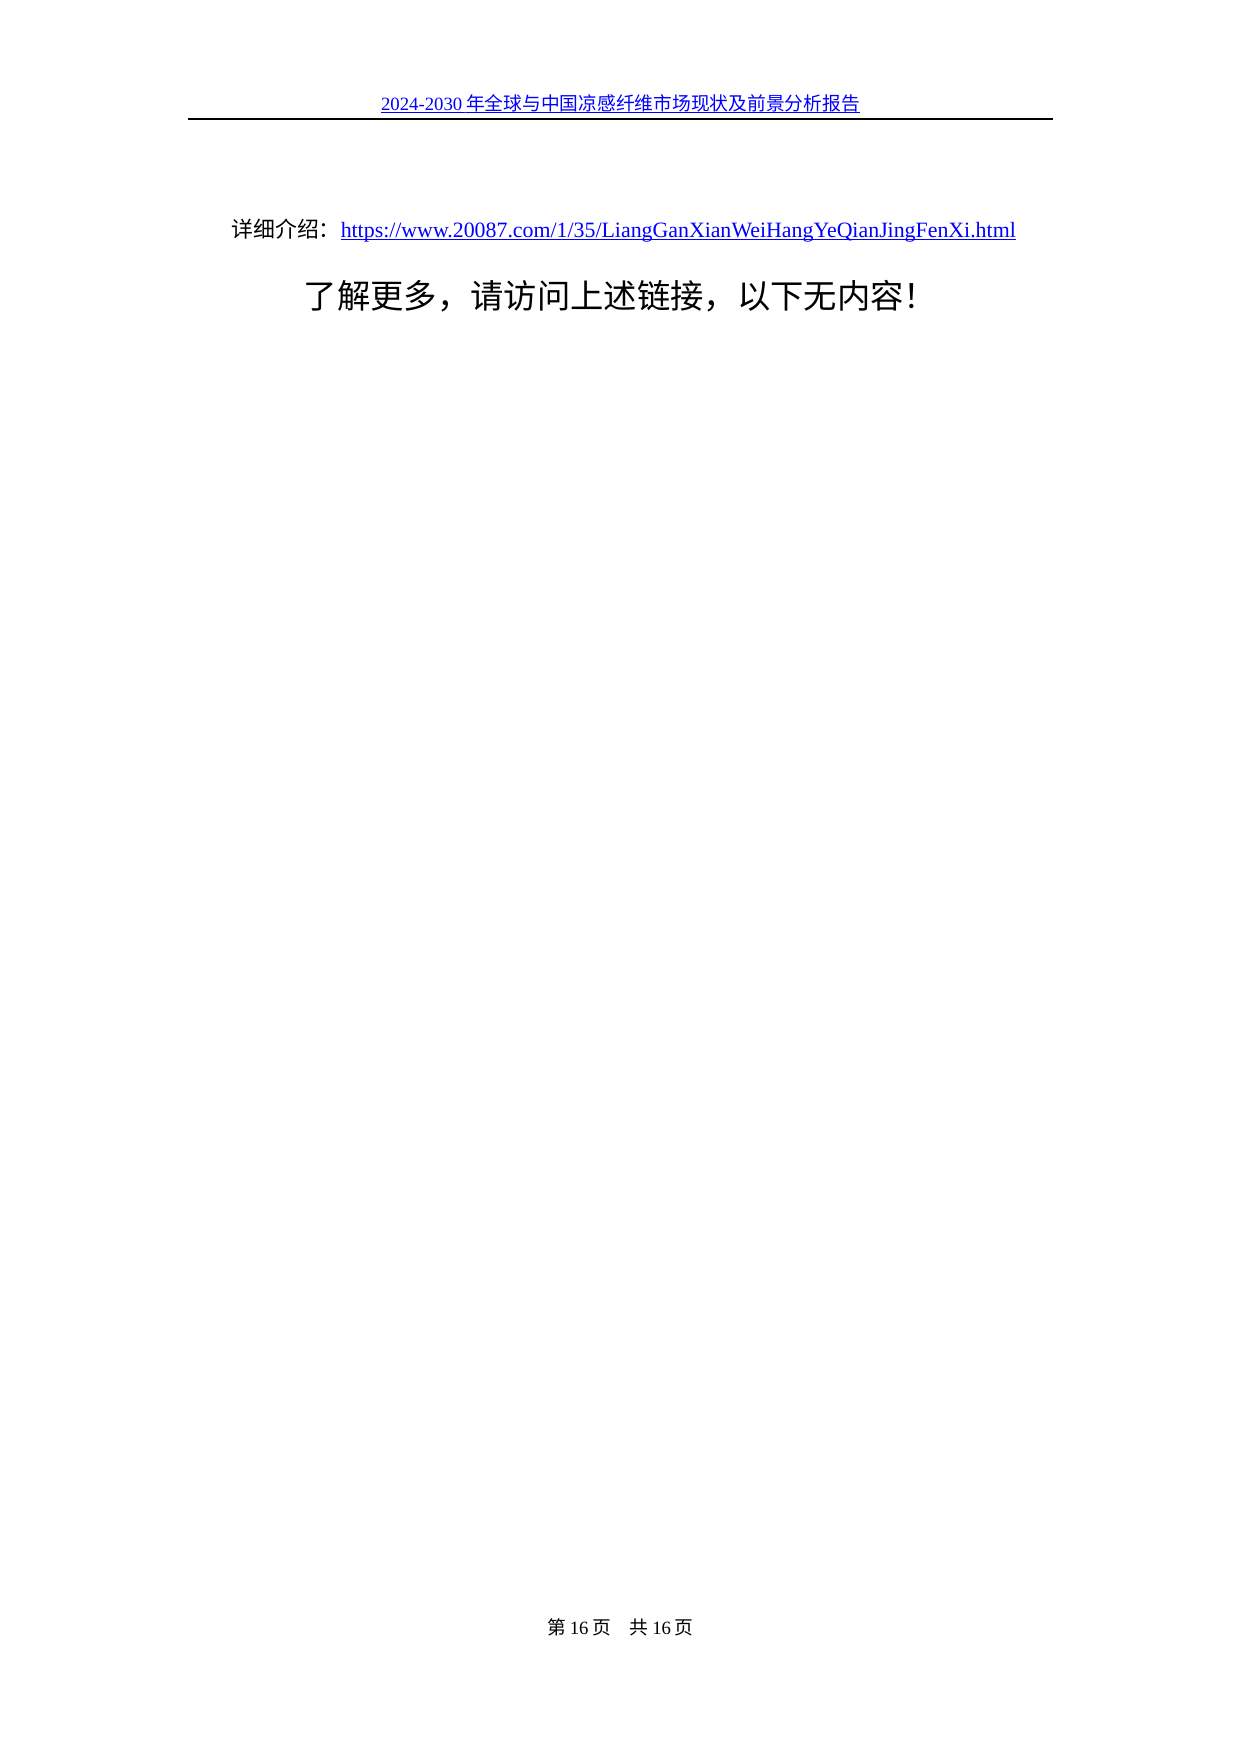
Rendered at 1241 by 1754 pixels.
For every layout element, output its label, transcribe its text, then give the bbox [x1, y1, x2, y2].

title 了解更多，请访问上述链接，以下无内容！ [187, 262, 1053, 327]
text 详细介绍：https://www.20087.com/1/35/LiangGanXianWeiHangYeQianJingFenXi.html [187, 212, 1053, 244]
